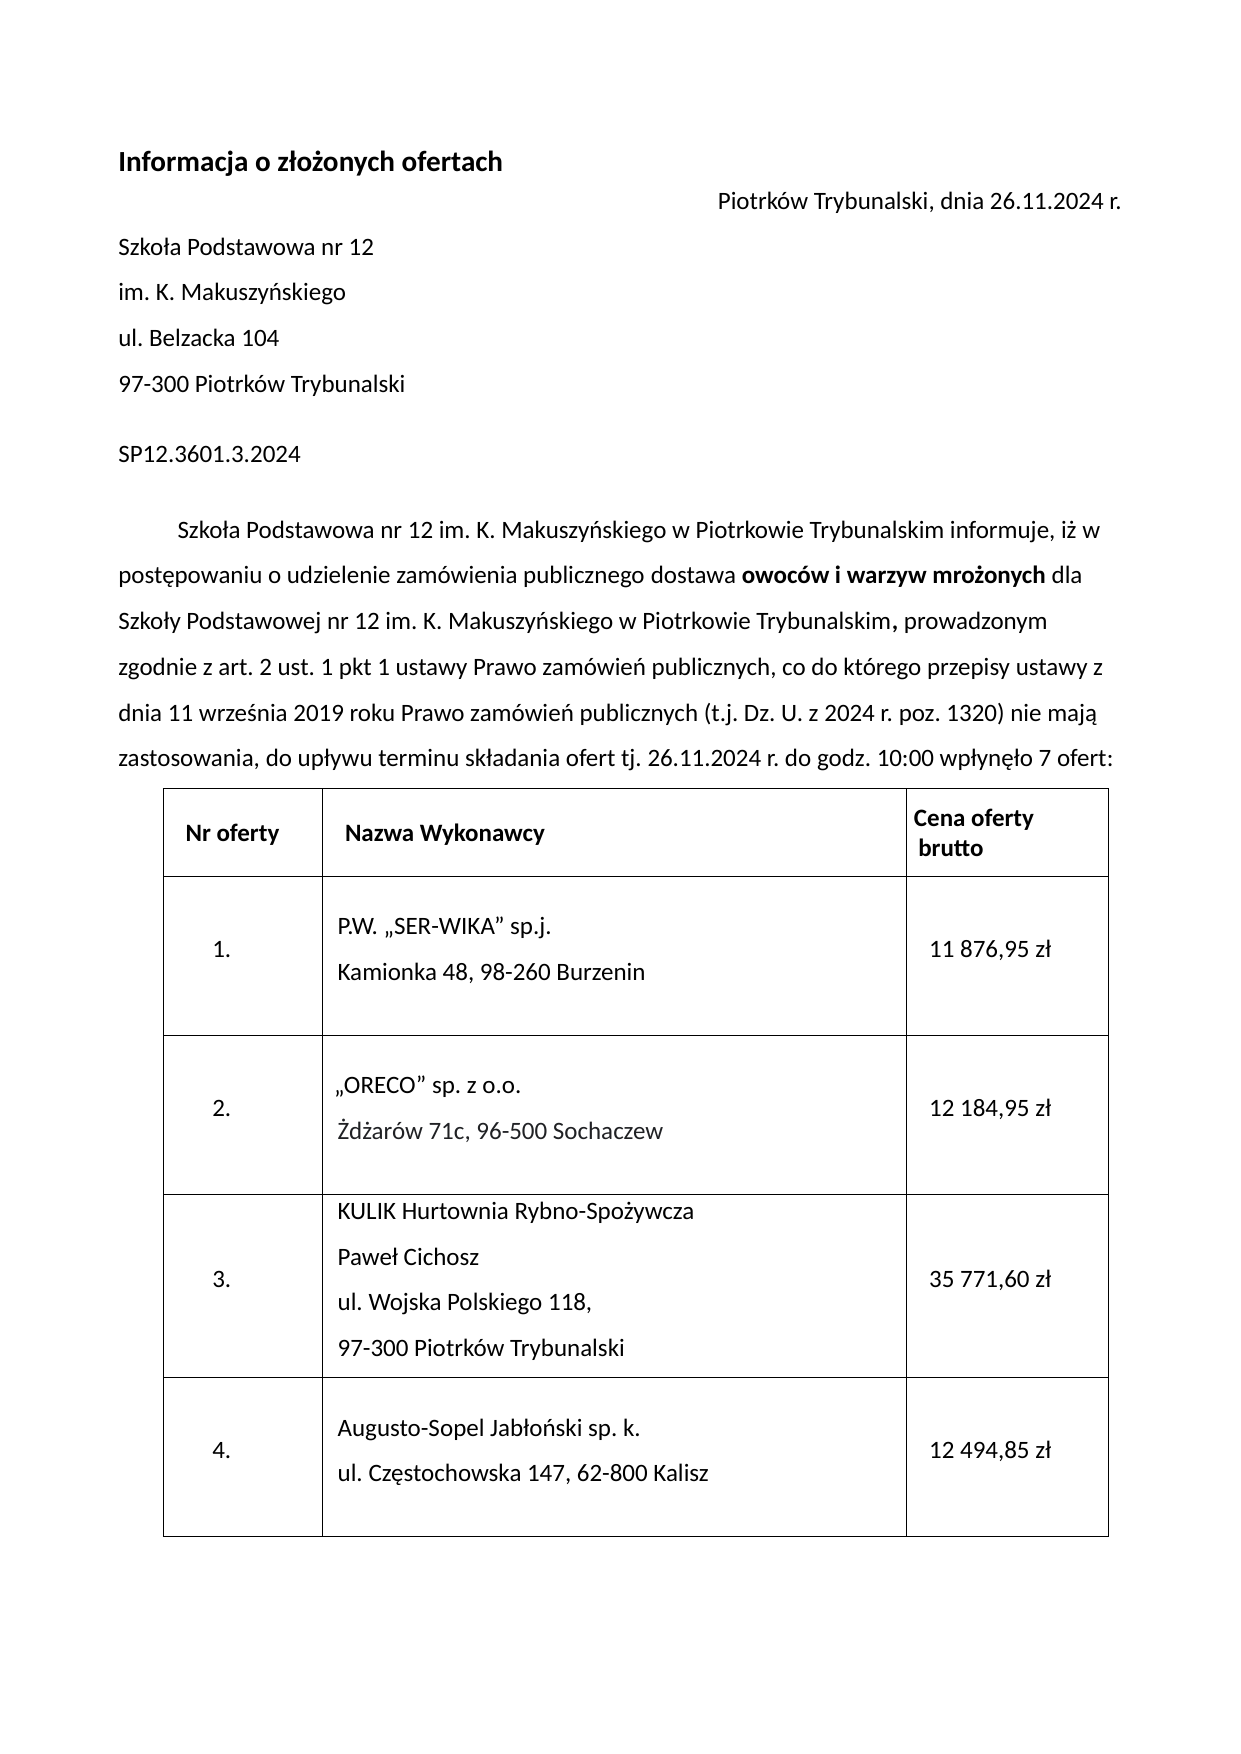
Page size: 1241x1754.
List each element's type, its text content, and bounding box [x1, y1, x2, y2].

table_cell „ORECO” sp. z o.o. Żdżarów 71c, 96-500 Sochaczew [323, 1036, 906, 1194]
text im. K. Makuszyńskiego [118, 276, 1122, 307]
table_cell 35 771,60 zł [907, 1195, 1108, 1377]
table_header Nr oferty [164, 789, 322, 876]
text Szkoła Podstawowa nr 12 im. K. Makuszyńskiego w Piotrkowie Trybunalskim informuje, iż w postępowaniu o udzielenie zamówienia publicznego dostawa owoców i warzyw mrożonych dla Szkoły Podstawowej nr 12 im. K. Makuszyńskiego w Piotrkowie Trybunalskim, prowadzonym zgodnie z art. 2 ust. 1 pkt 1 ustawy Prawo zamówień publicznych, co do którego przepisy ustawy z dnia 11 września 2019 roku Prawo zamówień publicznych (t.j. Dz. U. z 2024 r. poz. 1320) nie mają zastosowania, do upływu terminu składania ofert tj. 26.11.2024 r. do godz. 10:00 wpłynęło 7 ofert: [118, 514, 1122, 773]
subtitle Informacja o złożonych ofertach [118, 143, 1122, 179]
table_cell [164, 1378, 322, 1536]
table_header Cena oferty brutto [907, 789, 1108, 876]
table_cell P.W. „SER-WIKA” sp.j. Kamionka 48, 98-260 Burzenin [323, 877, 906, 1035]
table_cell 12 494,85 zł [907, 1378, 1108, 1536]
table_cell 12 184,95 zł [907, 1036, 1108, 1194]
table_header Nazwa Wykonawcy [323, 789, 906, 876]
table_cell Augusto-Sopel Jabłoński sp. k. ul. Częstochowska 147, 62-800 Kalisz [323, 1378, 906, 1536]
text SP12.3601.3.2024 [118, 439, 1122, 469]
text 97-300 Piotrków Trybunalski [118, 368, 1122, 398]
table_cell [164, 1036, 322, 1194]
text ul. Belzacka 104 [118, 322, 1122, 353]
table_cell [164, 877, 322, 1035]
table_cell KULIK Hurtownia Rybno-Spożywcza Paweł Cichosz ul. Wojska Polskiego 118, 97-300 Piotrków Trybunalski [323, 1195, 906, 1377]
text Szkoła Podstawowa nr 12 [118, 231, 1122, 261]
table_cell 11 876,95 zł [907, 877, 1108, 1035]
table_cell [164, 1195, 322, 1377]
text Piotrków Trybunalski, dnia 26.11.2024 r. [118, 185, 1122, 216]
